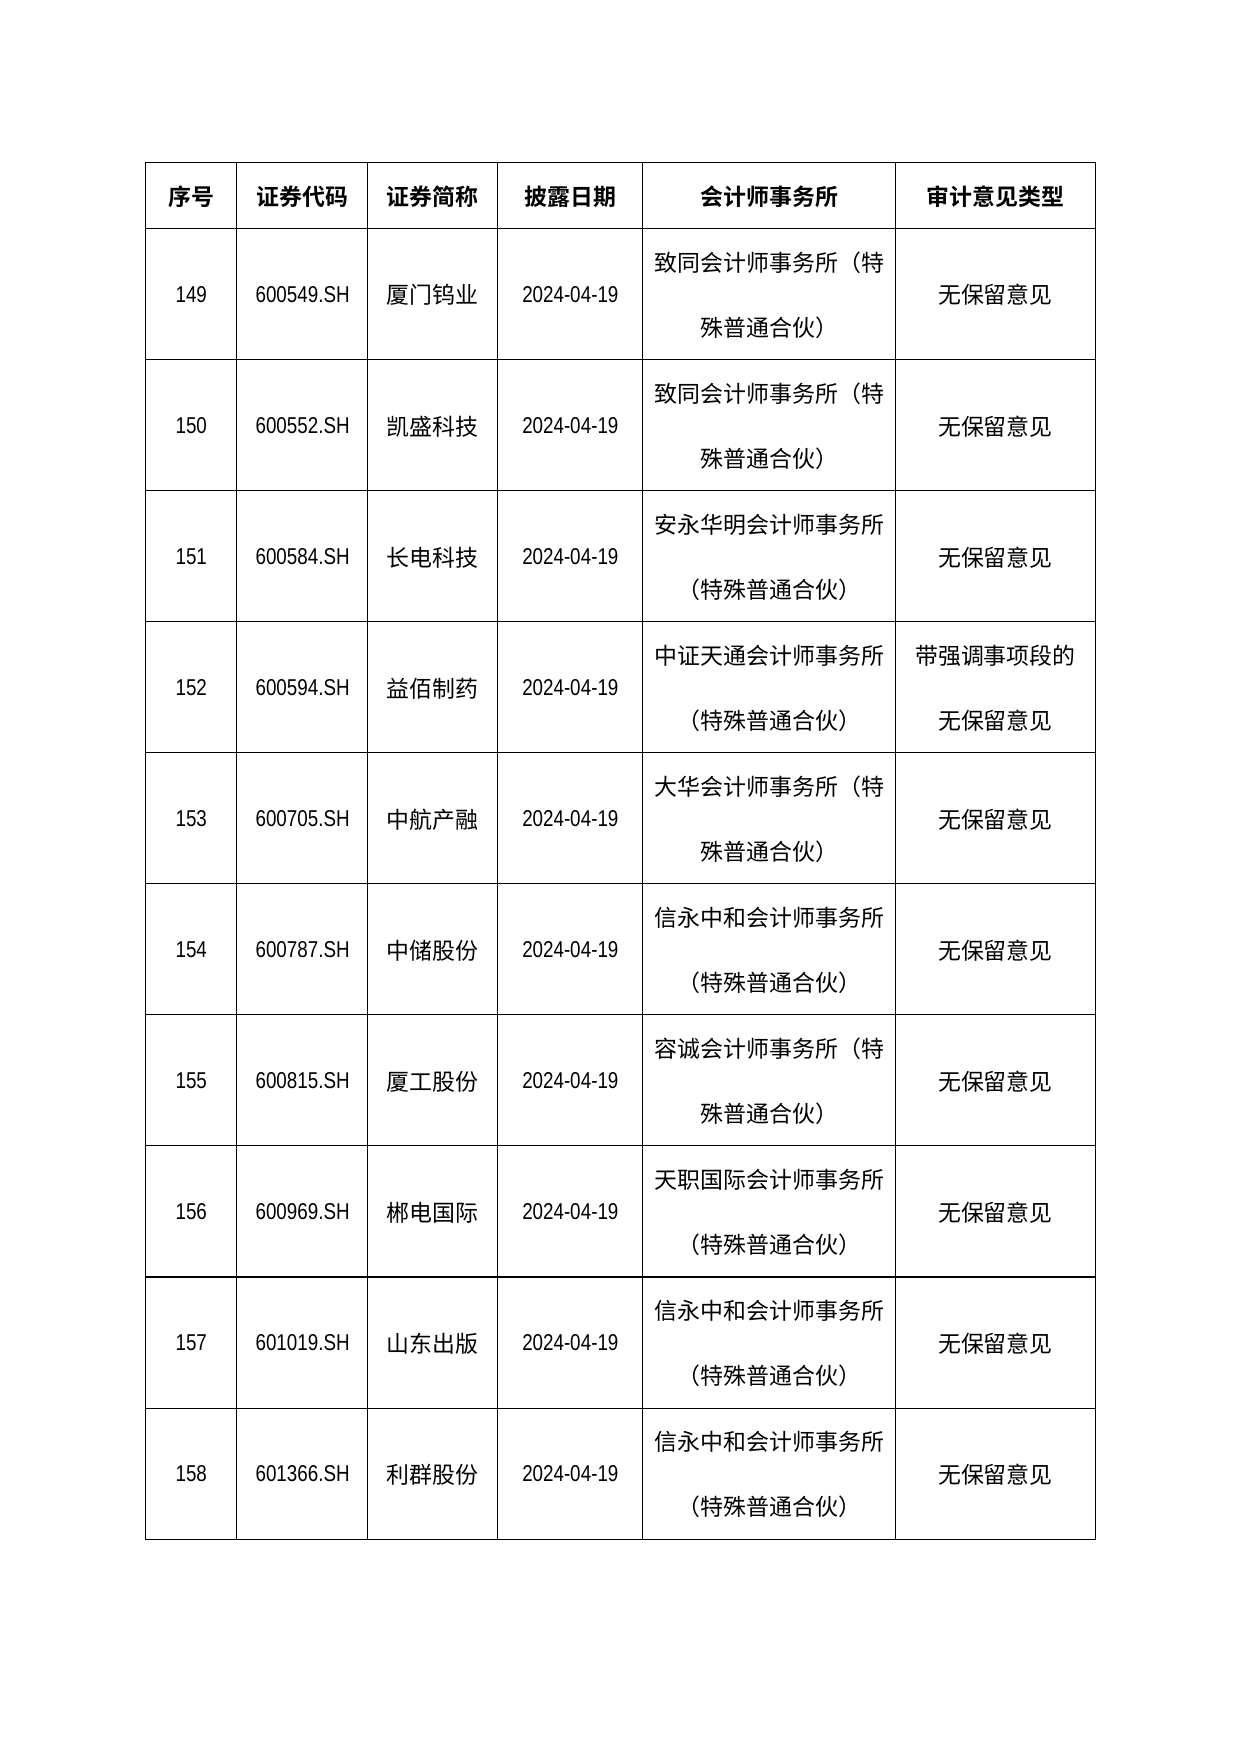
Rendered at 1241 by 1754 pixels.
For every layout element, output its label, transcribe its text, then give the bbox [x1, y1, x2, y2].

table_cell 154 [146, 884, 236, 1014]
table_cell 无保留意见 [896, 1146, 1095, 1276]
table_header 证券代码 [237, 163, 367, 228]
table_cell 157 [146, 1278, 236, 1407]
table_cell 2024-04-19 [498, 884, 642, 1014]
table_cell 151 [146, 491, 236, 621]
table_cell 600584.SH [237, 491, 367, 621]
table_header 披露日期 [498, 163, 642, 228]
table_header 审计意见类型 [896, 163, 1095, 228]
table_cell 158 [146, 1409, 236, 1538]
table_cell 中证天通会计师事务所（特殊普通合伙） [643, 622, 895, 752]
table_cell 凯盛科技 [368, 360, 497, 490]
table_cell 2024-04-19 [498, 1146, 642, 1276]
table_cell 致同会计师事务所（特殊普通合伙） [643, 229, 895, 359]
table_cell 2024-04-19 [498, 622, 642, 752]
table_cell 152 [146, 622, 236, 752]
table_cell 郴电国际 [368, 1146, 497, 1276]
table_cell 600549.SH [237, 229, 367, 359]
table_cell 致同会计师事务所（特殊普通合伙） [643, 360, 895, 490]
table_cell 大华会计师事务所（特殊普通合伙） [643, 753, 895, 883]
table_cell 149 [146, 229, 236, 359]
table_cell 带强调事项段的无保留意见 [896, 622, 1095, 752]
table_cell 2024-04-19 [498, 753, 642, 883]
table_cell 天职国际会计师事务所（特殊普通合伙） [643, 1146, 895, 1276]
table_cell 安永华明会计师事务所（特殊普通合伙） [643, 491, 895, 621]
table_cell 2024-04-19 [498, 360, 642, 490]
table_cell 山东出版 [368, 1278, 497, 1407]
table_header 证券简称 [368, 163, 497, 228]
table_cell 无保留意见 [896, 229, 1095, 359]
table_cell 利群股份 [368, 1409, 497, 1538]
table_cell 益佰制药 [368, 622, 497, 752]
table_cell 2024-04-19 [498, 229, 642, 359]
table_cell 厦门钨业 [368, 229, 497, 359]
table_cell 中航产融 [368, 753, 497, 883]
table_header 会计师事务所 [643, 163, 895, 228]
table_cell 2024-04-19 [498, 491, 642, 621]
table_cell 600969.SH [237, 1146, 367, 1276]
table_cell 无保留意见 [896, 1409, 1095, 1538]
table_cell 2024-04-19 [498, 1278, 642, 1407]
table_cell 150 [146, 360, 236, 490]
table_cell 长电科技 [368, 491, 497, 621]
table_cell 信永中和会计师事务所（特殊普通合伙） [643, 1409, 895, 1538]
table_cell 厦工股份 [368, 1015, 497, 1145]
table_cell 156 [146, 1146, 236, 1276]
table_cell 信永中和会计师事务所（特殊普通合伙） [643, 1278, 895, 1407]
table_cell 600552.SH [237, 360, 367, 490]
table_cell 601019.SH [237, 1278, 367, 1407]
table_cell 无保留意见 [896, 884, 1095, 1014]
table_cell 无保留意见 [896, 491, 1095, 621]
table_cell 601366.SH [237, 1409, 367, 1538]
table_cell 中储股份 [368, 884, 497, 1014]
table_cell 600787.SH [237, 884, 367, 1014]
table_cell 2024-04-19 [498, 1409, 642, 1538]
table_cell 155 [146, 1015, 236, 1145]
table_cell 无保留意见 [896, 1278, 1095, 1407]
table_cell 153 [146, 753, 236, 883]
table_cell 600705.SH [237, 753, 367, 883]
table_cell 600815.SH [237, 1015, 367, 1145]
table_cell 信永中和会计师事务所（特殊普通合伙） [643, 884, 895, 1014]
table_cell 无保留意见 [896, 1015, 1095, 1145]
table_cell 600594.SH [237, 622, 367, 752]
table_cell 2024-04-19 [498, 1015, 642, 1145]
table_header 序号 [146, 163, 236, 228]
table_cell 无保留意见 [896, 753, 1095, 883]
table_cell 无保留意见 [896, 360, 1095, 490]
table_cell 容诚会计师事务所（特殊普通合伙） [643, 1015, 895, 1145]
